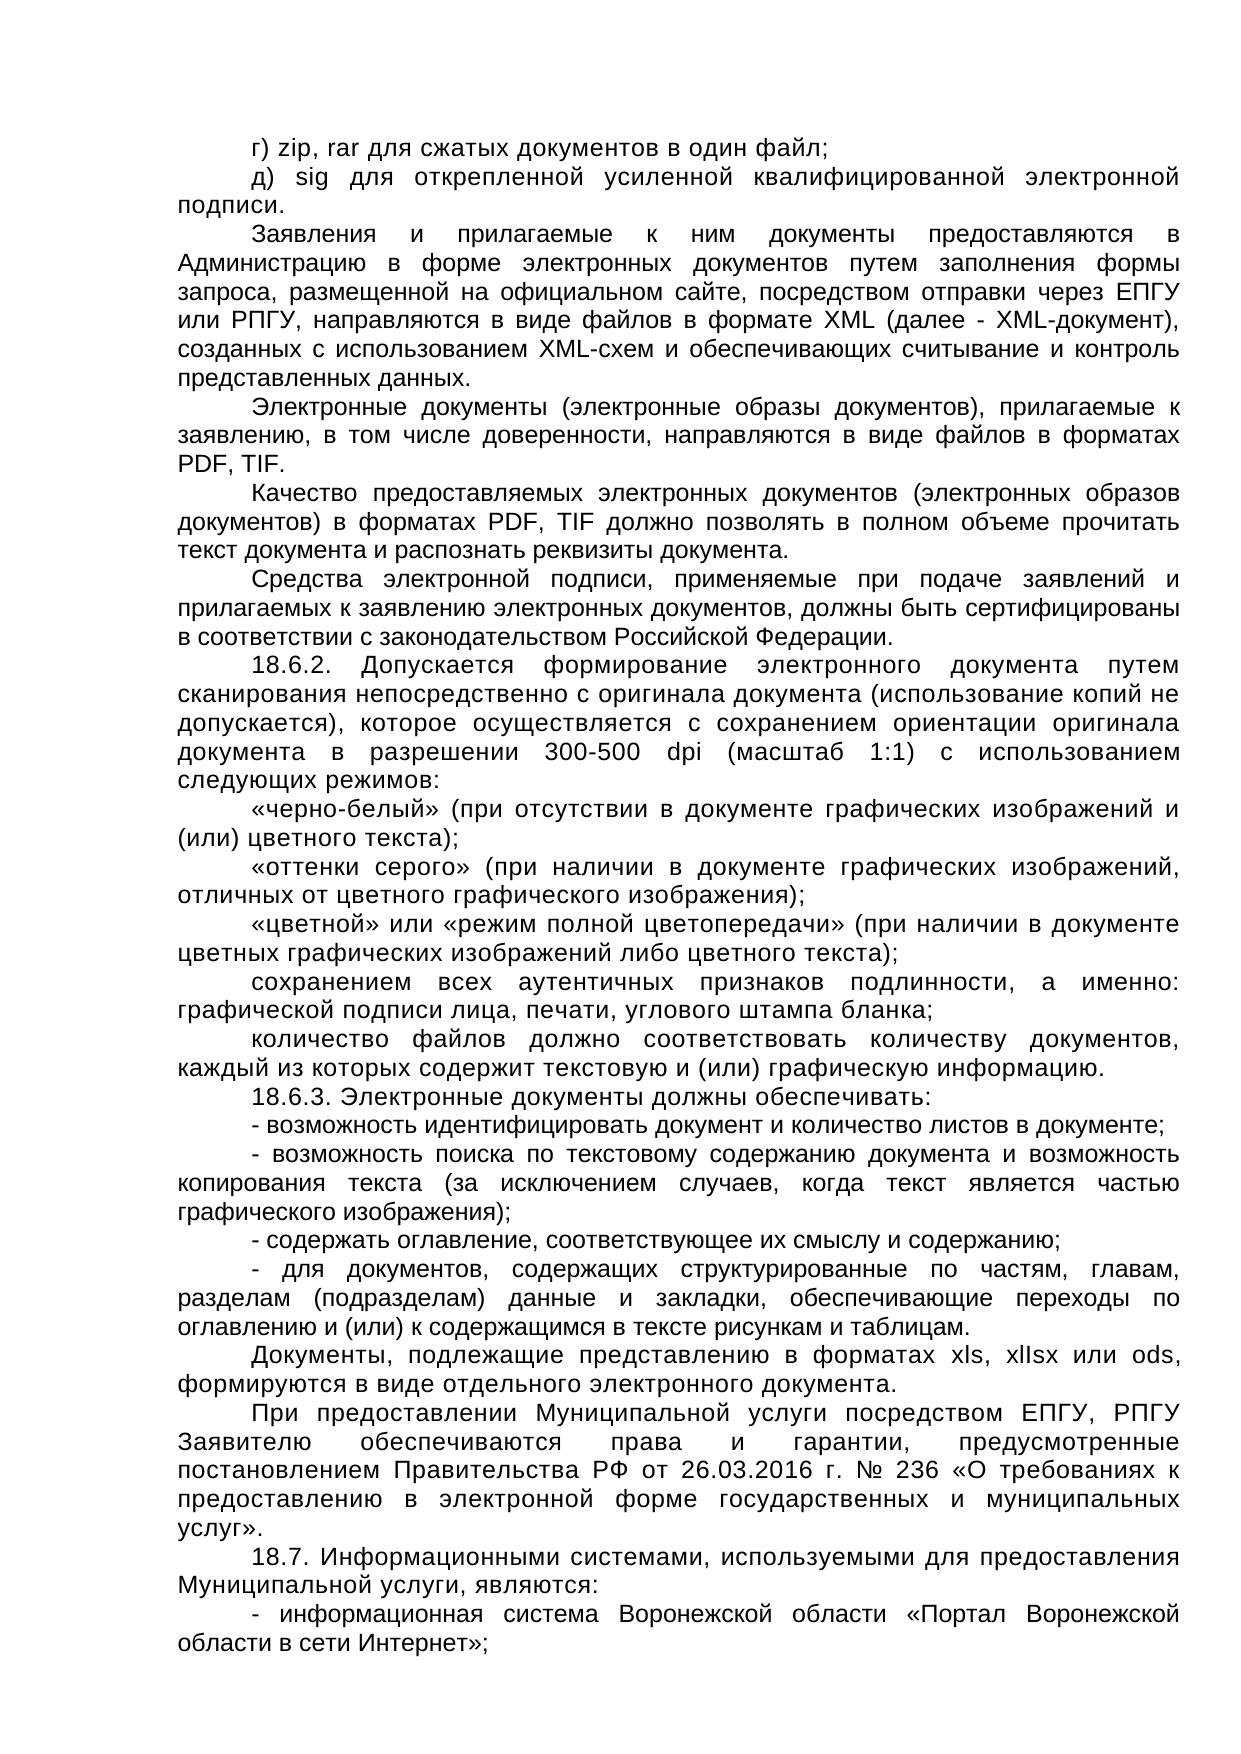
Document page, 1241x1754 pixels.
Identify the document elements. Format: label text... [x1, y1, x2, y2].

text «оттенки серого» (при наличии в документе графических изображений, отличных от цветного графического изображения); [177, 852, 1181, 909]
text - информационная система Воронежской области «Портал Воронежской области в сети Интернет»; [177, 1599, 1181, 1657]
text д) sig для открепленной усиленной квалифицированной электронной подписи. [177, 162, 1181, 219]
text «цветной» или «режим полной цветопередачи» (при наличии в документе цветных графических изображений либо цветного текста); [177, 909, 1181, 967]
text При предоставлении Муниципальной услуги посредством ЕПГУ, РПГУ Заявителю обеспечиваются права и гарантии, предусмотренные постановлением Правительства РФ от 26.03.2016 г. № 236 «О требованиях к предоставлению в электронной форме государственных и муниципальных услуг». [177, 1398, 1181, 1542]
text - возможность идентифицировать документ и количество листов в документе; [177, 1110, 1181, 1139]
text Средства электронной подписи, применяемые при подаче заявлений и прилагаемых к заявлению электронных документов, должны быть сертифицированы в соответствии с законодательством Российской Федерации. [177, 564, 1181, 650]
text 18.6.3. Электронные документы должны обеспечивать: [177, 1082, 1181, 1110]
text Качество предоставляемых электронных документов (электронных образов документов) в форматах PDF, TIF должно позволять в полном объеме прочитать текст документа и распознать реквизиты документа. [177, 478, 1181, 564]
text Документы, подлежащие представлению в форматах xls, xlIsx или ods, формируются в виде отдельного электронного документа. [177, 1340, 1181, 1398]
text «черно-белый» (при отсутствии в документе графических изображений и (или) цветного текста); [177, 794, 1181, 852]
text сохранением всех аутентичных признаков подлинности, а именно: графической подписи лица, печати, углового штампа бланка; [177, 967, 1181, 1024]
text - возможность поиска по текстовому содержанию документа и возможность копирования текста (за исключением случаев, когда текст является частью графического изображения); [177, 1139, 1181, 1225]
text - для документов, содержащих структурированные по частям, главам, разделам (подразделам) данные и закладки, обеспечивающие переходы по оглавлению и (или) к содержащимся в тексте рисункам и таблицам. [177, 1254, 1181, 1340]
text 18.6.2. Допускается формирование электронного документа путем сканирования непосредственно с оригинала документа (использование копий не допускается), которое осуществляется с сохранением ориентации оригинала документа в разрешении 300-500 dpi (масштаб 1:1) с использованием следующих режимов: [177, 650, 1181, 794]
text Заявления и прилагаемые к ним документы предоставляются в Администрацию в форме электронных документов путем заполнения формы запроса, размещенной на официальном сайте, посредством отправки через ЕПГУ или РПГУ, направляются в виде файлов в формате XML (далее - XML-документ), созданных с использованием XML-схем и обеспечивающих считывание и контроль представленных данных. [177, 219, 1181, 392]
text количество файлов должно соответствовать количеству документов, каждый из которых содержит текстовую и (или) графическую информацию. [177, 1024, 1181, 1082]
text 18.7. Информационными системами, используемыми для предоставления Муниципальной услуги, являются: [177, 1542, 1181, 1599]
text Электронные документы (электронные образы документов), прилагаемые к заявлению, в том числе доверенности, направляются в виде файлов в форматах PDF, TIF. [177, 392, 1181, 478]
text - содержать оглавление, соответствующее их смыслу и содержанию; [177, 1225, 1181, 1254]
text г) zip, rar для сжатых документов в один файл; [177, 133, 1181, 162]
